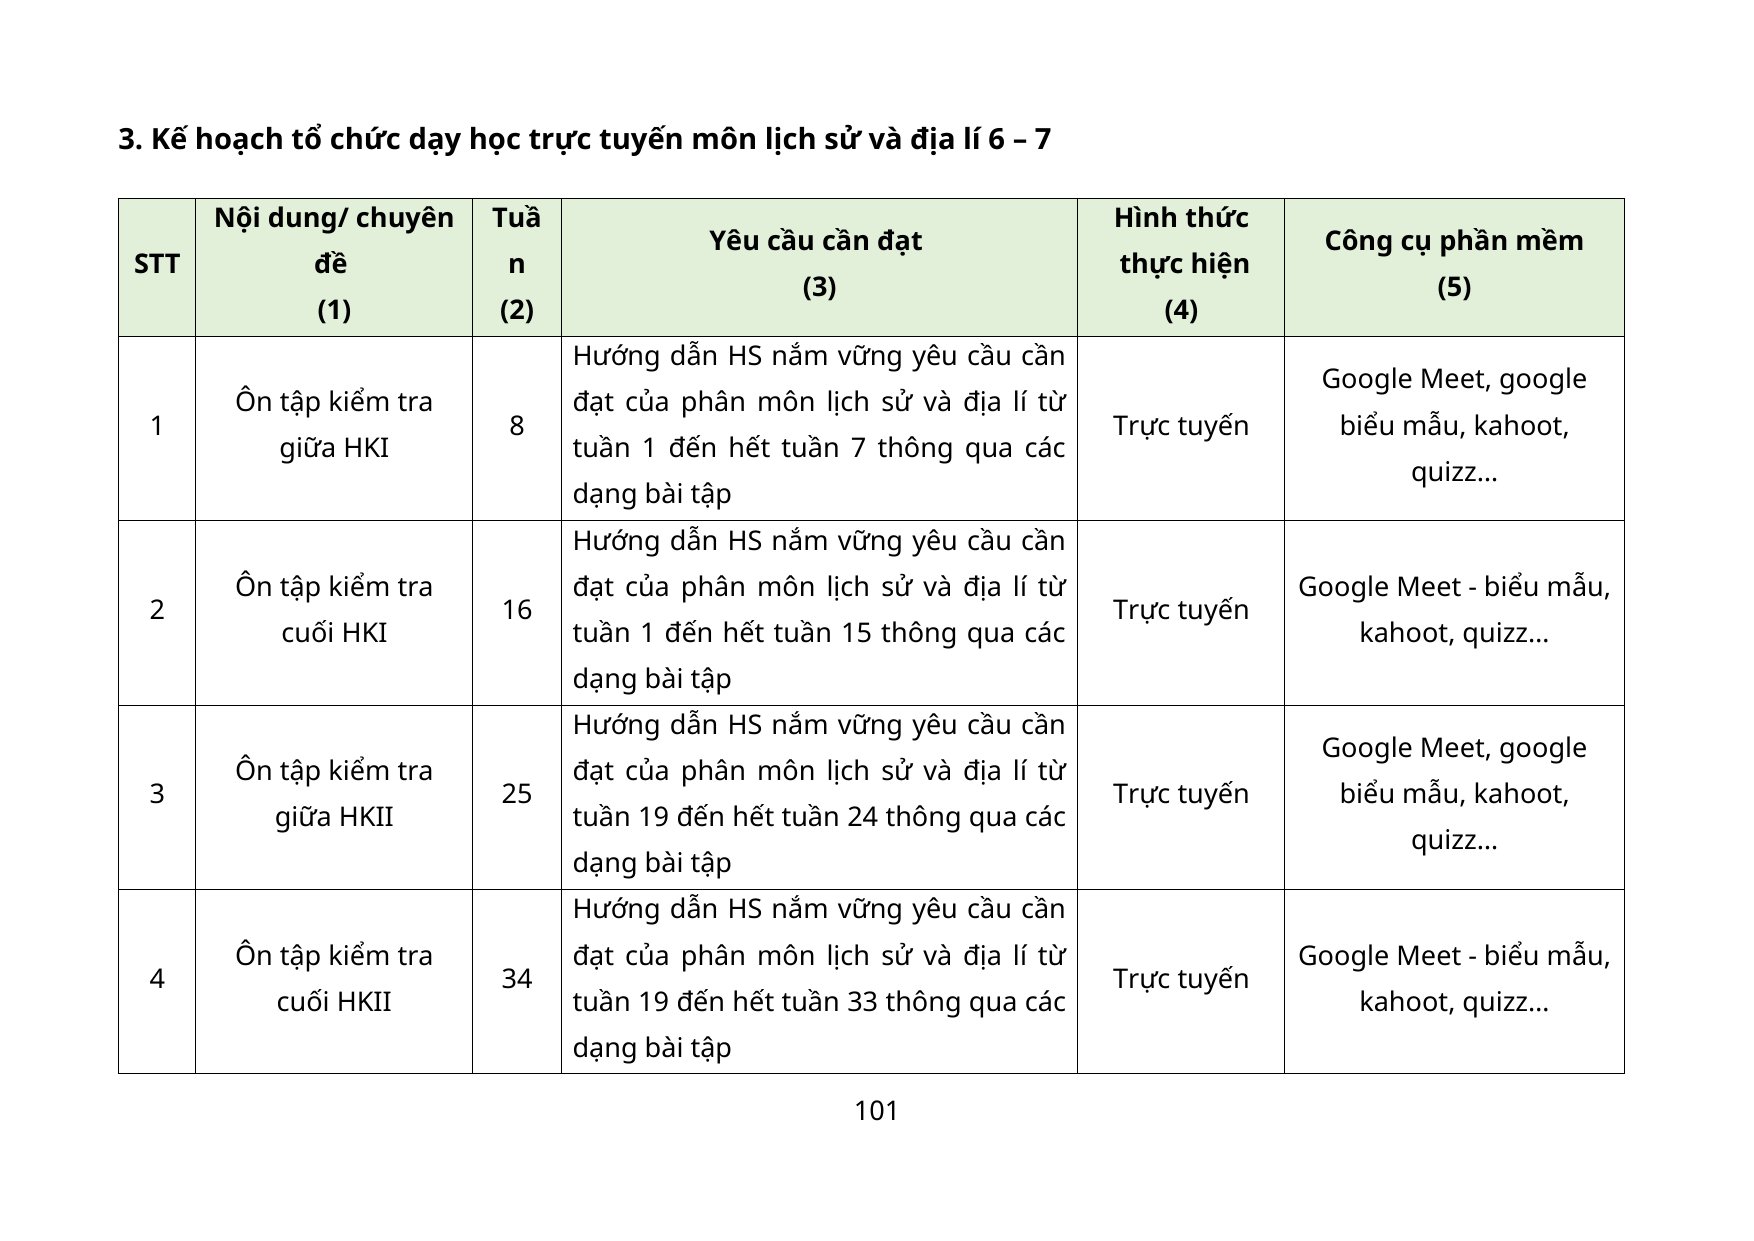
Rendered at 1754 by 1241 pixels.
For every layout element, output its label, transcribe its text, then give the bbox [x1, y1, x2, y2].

table_cell Google Meet - biểu mẫu, kahoot, quizz… [1285, 521, 1624, 704]
table_cell Hướng dẫn HS nắm vững yêu cầu cần đạt của phân môn lịch sử và địa lí từ tuần 19 đến hết tuần 33 thông qua các dạng bài tập [562, 890, 1077, 1073]
table_cell Ôn tập kiểm tra cuối HKI [196, 521, 472, 704]
table_cell Trực tuyến [1078, 521, 1284, 704]
table_cell Ôn tập kiểm tra cuối HKII [196, 890, 472, 1073]
table_cell Hướng dẫn HS nắm vững yêu cầu cần đạt của phân môn lịch sử và địa lí từ tuần 1 đến hết tuần 7 thông qua các dạng bài tập [562, 337, 1077, 520]
table_cell Trực tuyến [1078, 337, 1284, 520]
table_cell 8 [473, 337, 561, 520]
table_header Công cụ phần mềm (5) [1285, 199, 1624, 336]
table_cell Trực tuyến [1078, 890, 1284, 1073]
table_cell Hướng dẫn HS nắm vững yêu cầu cần đạt của phân môn lịch sử và địa lí từ tuần 19 đến hết tuần 24 thông qua các dạng bài tập [562, 706, 1077, 889]
table_header Tuần (2) [473, 199, 561, 336]
table_cell Hướng dẫn HS nắm vững yêu cầu cần đạt của phân môn lịch sử và địa lí từ tuần 1 đến hết tuần 15 thông qua các dạng bài tập [562, 521, 1077, 704]
table_cell Ôn tập kiểm tra giữa HKI [196, 337, 472, 520]
table_cell Google Meet - biểu mẫu, kahoot, quizz… [1285, 890, 1624, 1073]
table_cell Ôn tập kiểm tra giữa HKII [196, 706, 472, 889]
table_cell 34 [473, 890, 561, 1073]
table_header Nội dung/ chuyên đề (1) [196, 199, 472, 336]
table_cell 1 [119, 337, 195, 520]
table_cell 4 [119, 890, 195, 1073]
table_cell 2 [119, 521, 195, 704]
text 3. Kế hoạch tổ chức dạy học trực tuyến môn lịch sử và địa lí 6 – 7 [118, 118, 1636, 158]
table_cell Google Meet, google biểu mẫu, kahoot, quizz… [1285, 706, 1624, 889]
table_cell 16 [473, 521, 561, 704]
table_cell Trực tuyến [1078, 706, 1284, 889]
table_header STT [119, 199, 195, 336]
table_cell 3 [119, 706, 195, 889]
table_cell 25 [473, 706, 561, 889]
table_cell Google Meet, google biểu mẫu, kahoot, quizz… [1285, 337, 1624, 520]
table_header Hình thức thực hiện (4) [1078, 199, 1284, 336]
table_header Yêu cầu cần đạt (3) [562, 199, 1077, 336]
